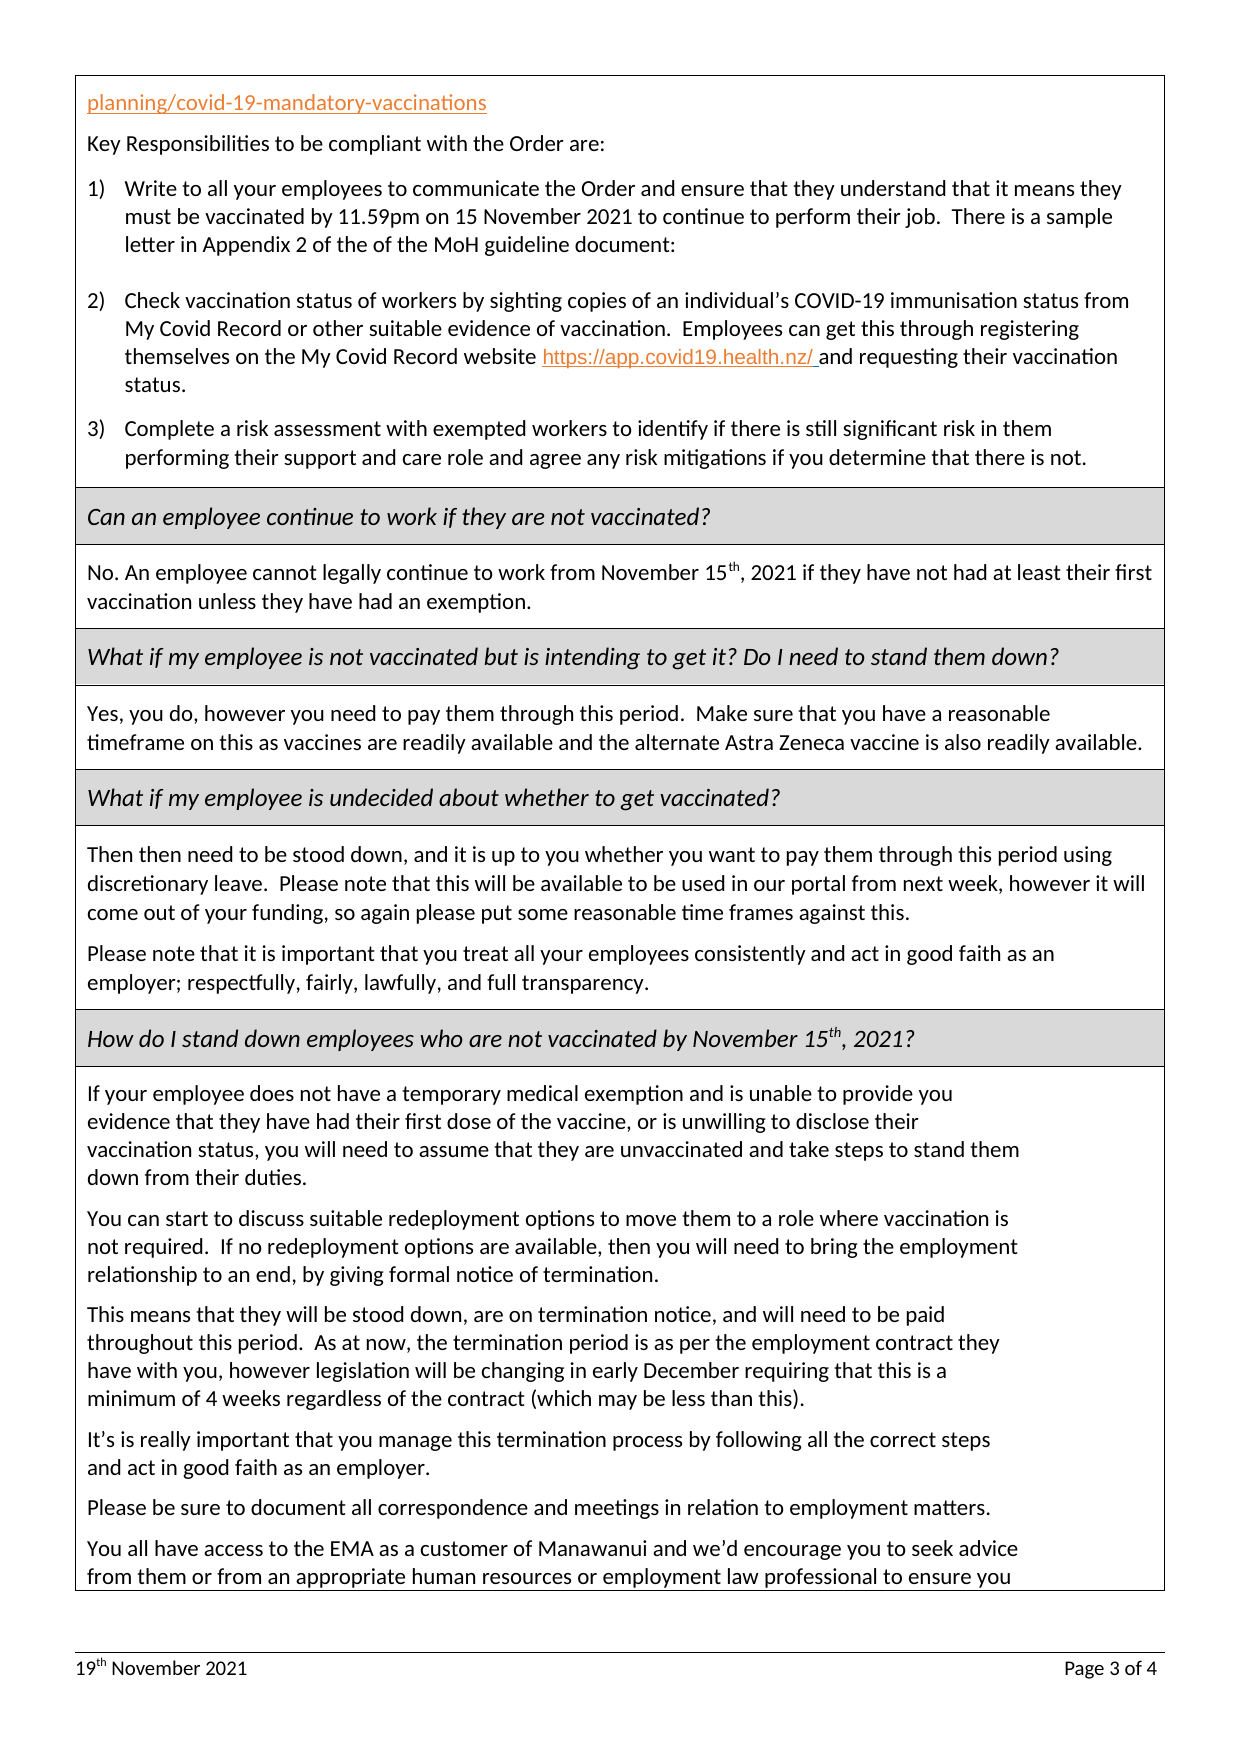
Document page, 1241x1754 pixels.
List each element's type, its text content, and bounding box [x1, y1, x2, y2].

table_cell How do I stand down employees who are not vaccinated by November 15th, 2021? [76, 1010, 1164, 1066]
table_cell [76, 1067, 1164, 1590]
table_cell What if my employee is not vaccinated but is intending to get it? Do I need to stand them down? [76, 629, 1164, 684]
table_cell Can an employee continue to work if they are not vaccinated? [76, 488, 1164, 544]
table_cell What if my employee is undecided about whether to get vaccinated? [76, 770, 1164, 825]
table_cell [76, 76, 1164, 487]
table_cell Then then need to be stood down, and it is up to you whether you want to pay them through this period using discretionary leave. Please note that this will be available to be used in our portal from next week, however it will come out of your funding, so again please put some reasonable time frames against this. Please note that it is important that you treat all your employees consistently and act in good faith as an employer; respectfully, fairly, lawfully, and full transparency. [76, 826, 1164, 1009]
table_cell Yes, you do, however you need to pay them through this period. Make sure that you have a reasonable timeframe on this as vaccines are readily available and the alternate Astra Zeneca vaccine is also readily available. [76, 686, 1164, 769]
table_cell No. An employee cannot legally continue to work from November 15th, 2021 if they have not had at least their first vaccination unless they have had an exemption. [76, 545, 1164, 628]
